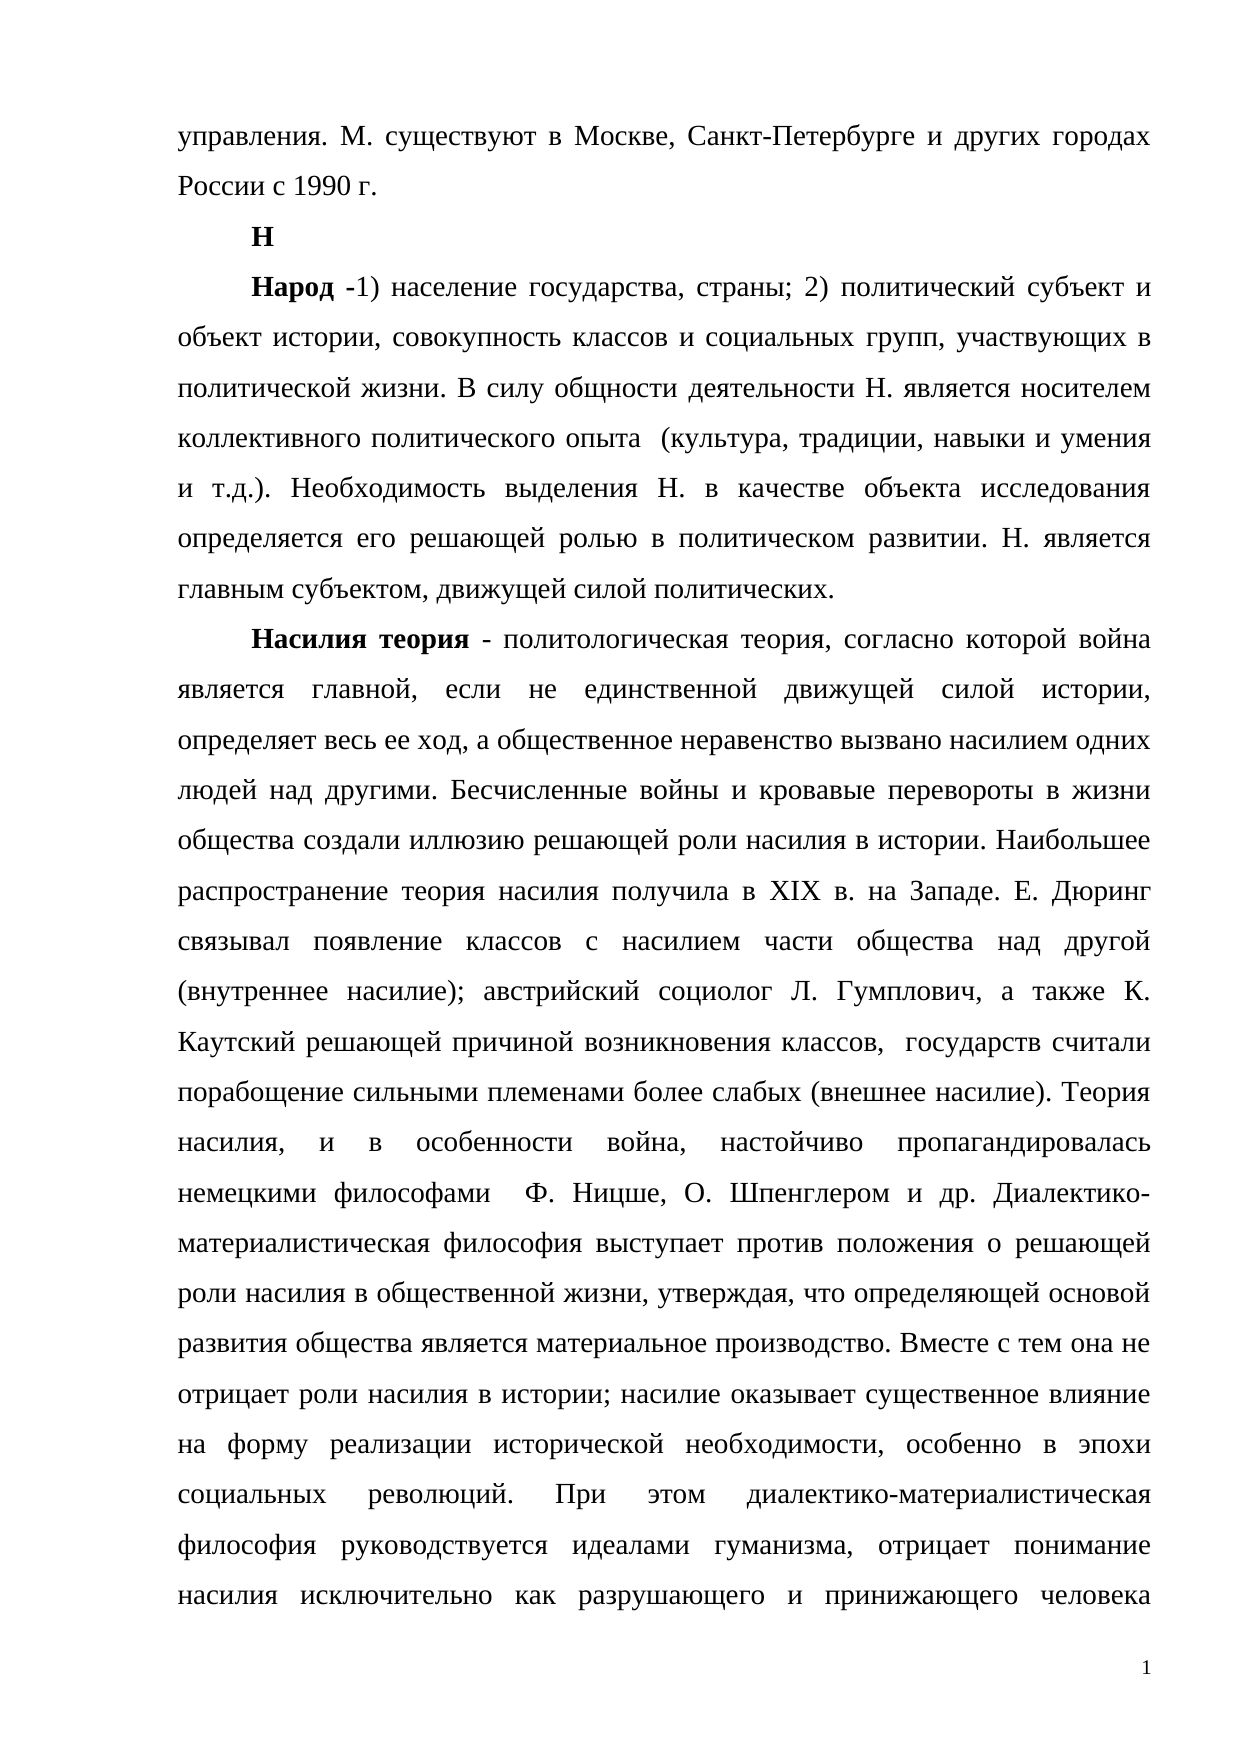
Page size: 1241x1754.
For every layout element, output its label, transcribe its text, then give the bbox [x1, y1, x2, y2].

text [177, 118, 1152, 202]
text Народ -1) население государства, страны; 2) политический субъект и объект истории, совокупность классов и социальных групп, участвующих в политической жизни. В силу общности деятельности Н. является носителем коллективного политического опыта (культура, традиции, навыки и умения и т.д.). Необходимость выделения Н. в качестве объекта исследования определяется его решающей ролью в политическом развитии. Н. является главным субъектом, движущей силой политических. [177, 269, 1152, 604]
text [177, 621, 1152, 1611]
subtitle Н [177, 219, 1152, 252]
